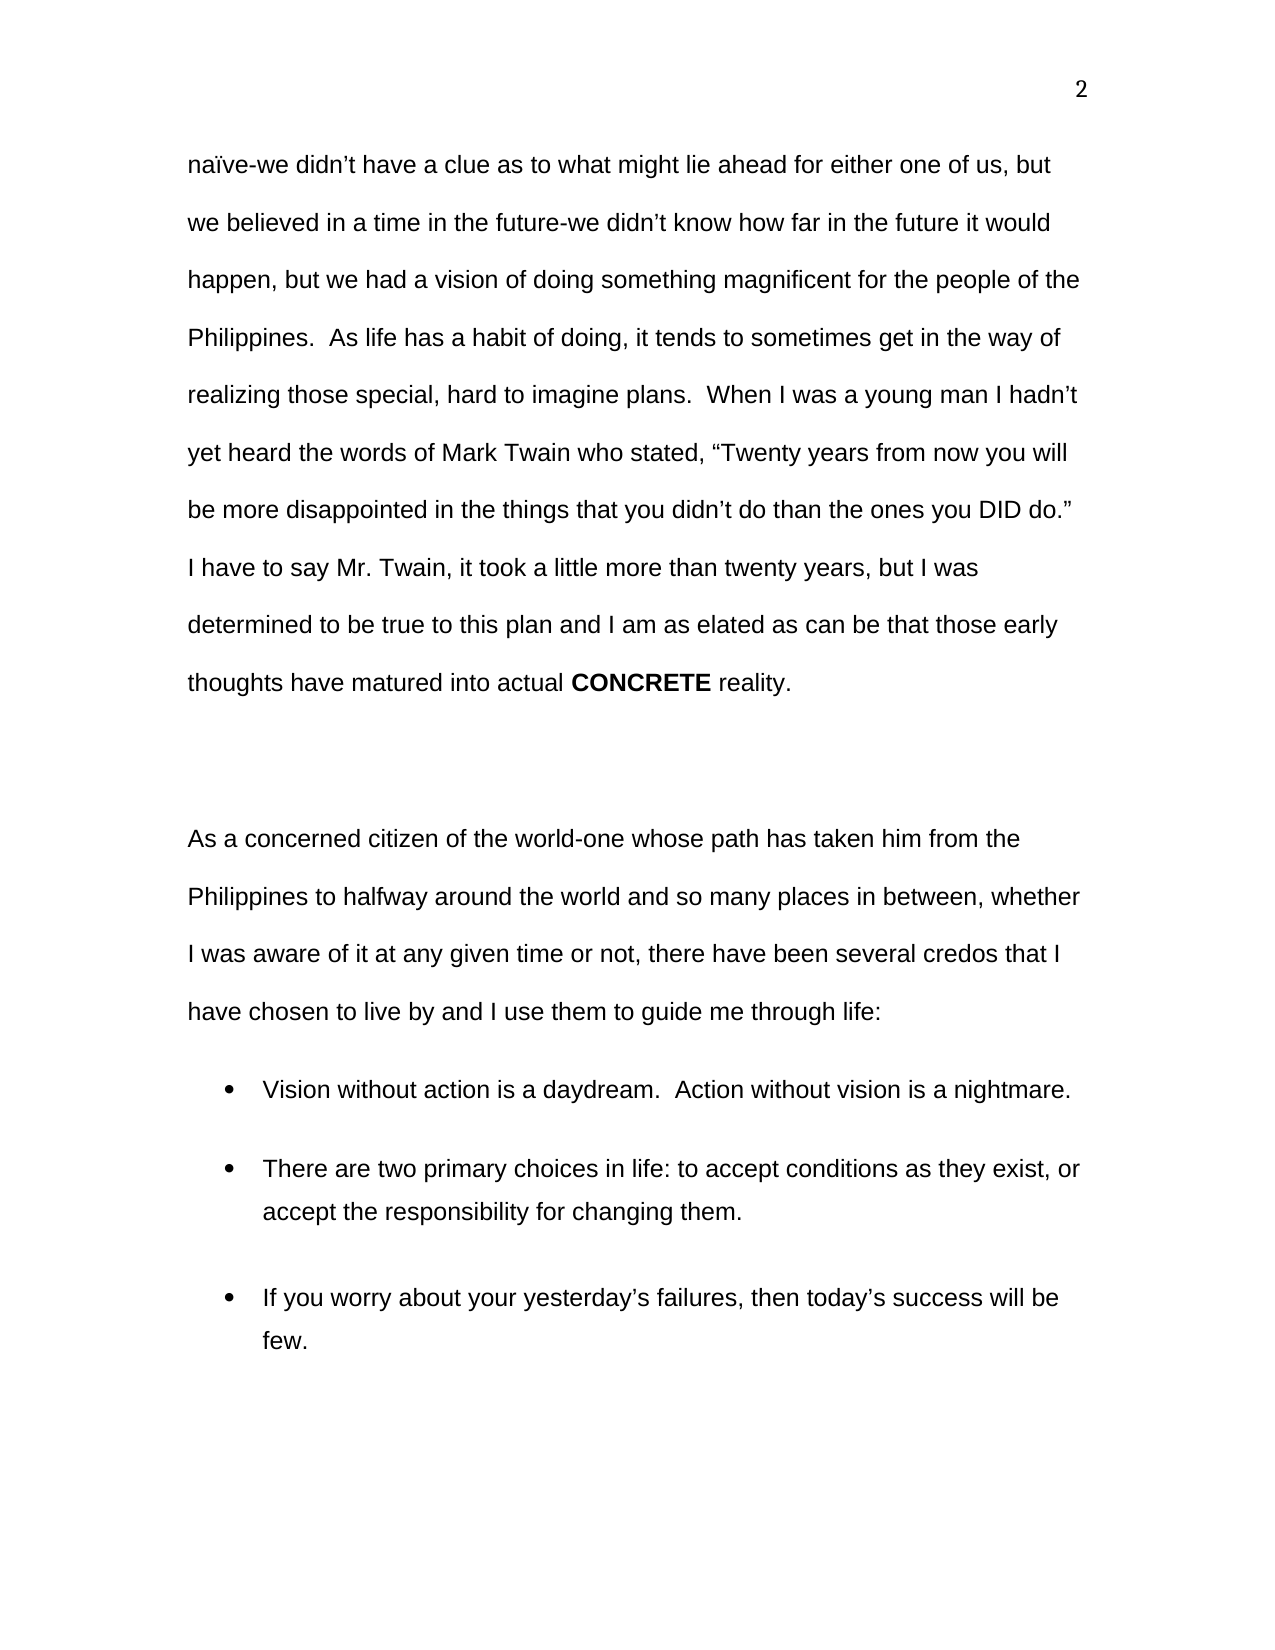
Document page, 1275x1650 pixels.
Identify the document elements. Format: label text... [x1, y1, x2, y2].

list If you worry about your yesterday’s failures, then today’s success will be few. [225, 1283, 1087, 1355]
list There are two primary choices in life: to accept conditions as they exist, or accept the responsibility for changing them. [225, 1153, 1087, 1226]
list Vision without action is a daydream. Action without vision is a nightmare. [225, 1075, 1087, 1104]
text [187, 150, 1087, 696]
text As a concerned citizen of the world-one whose path has taken him from the Philippines to halfway around the world and so many places in between, whether I was aware of it at any given time or not, there have been several credos that I have chosen to live by and I use them to guide me through life: [187, 824, 1087, 1025]
